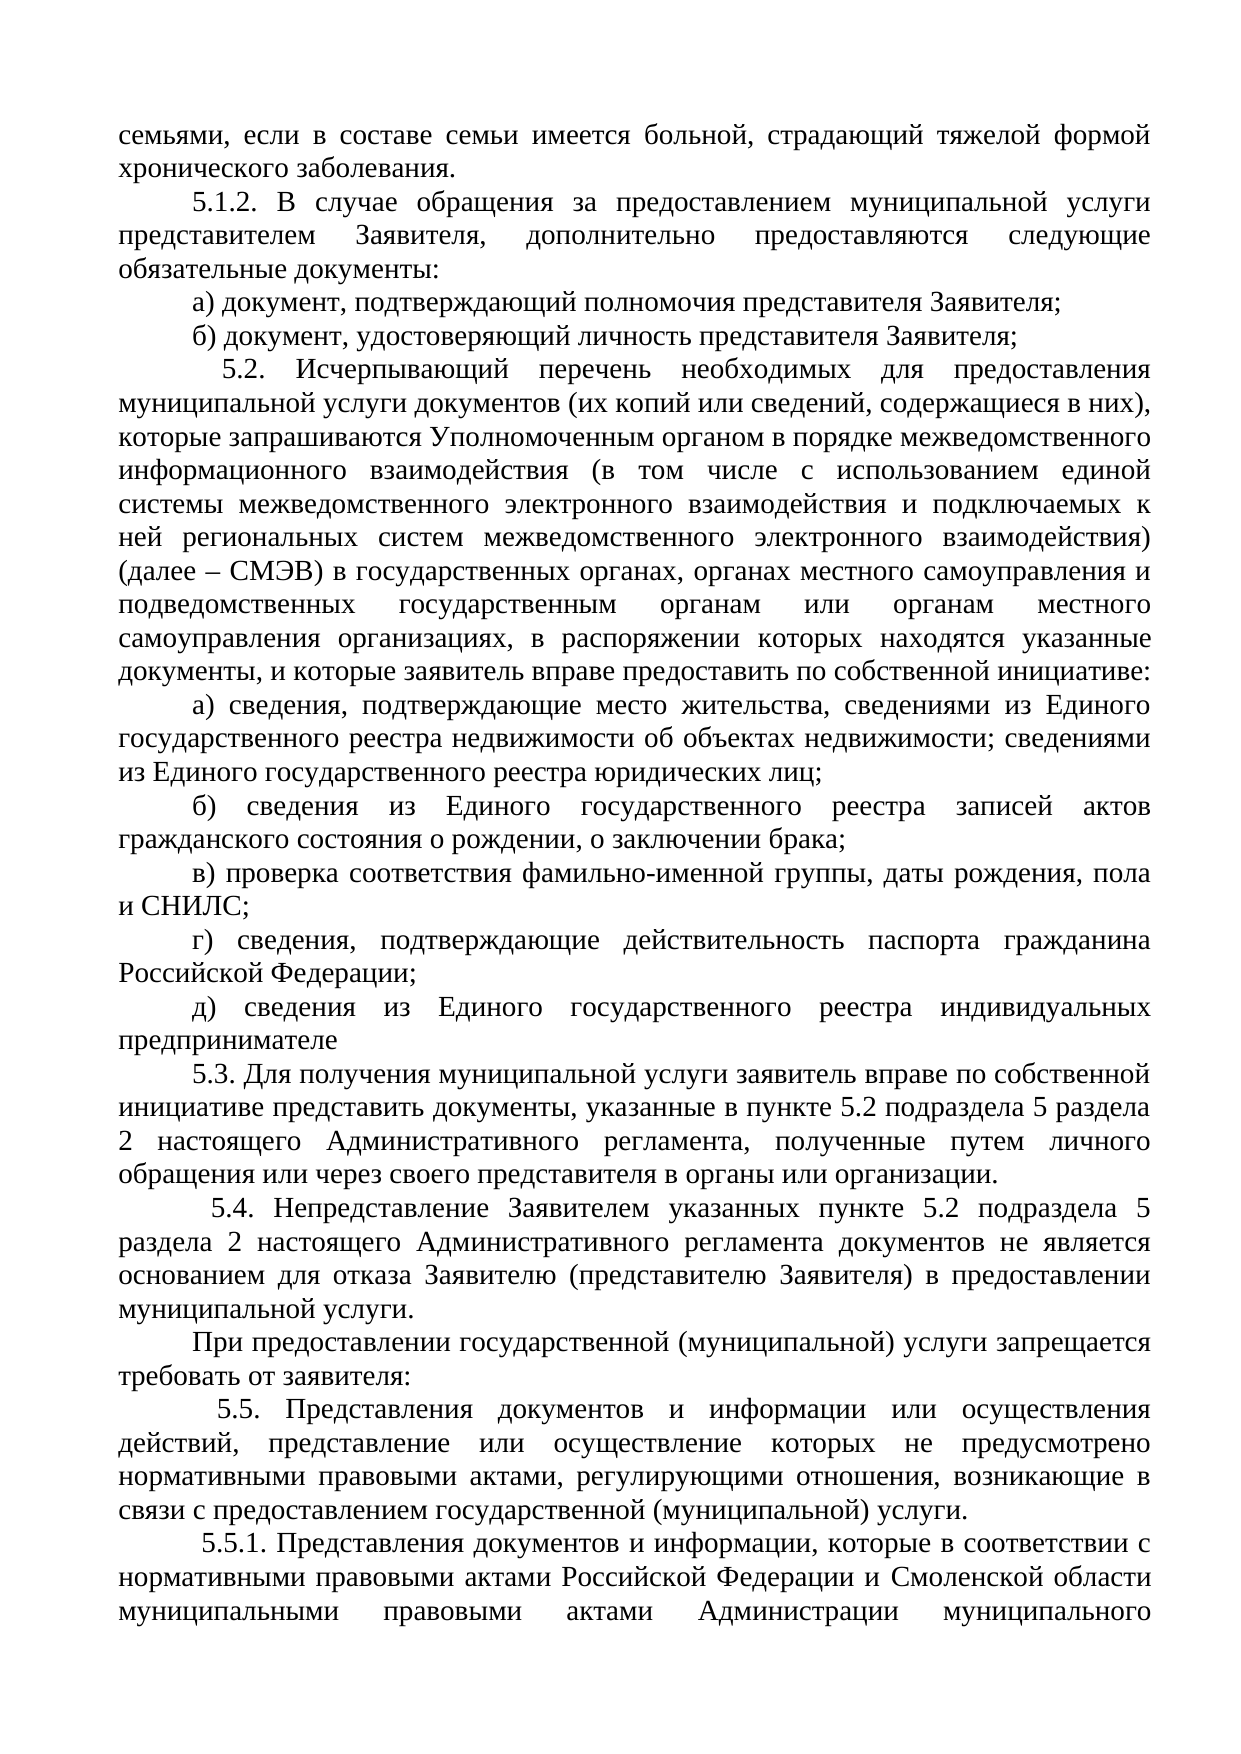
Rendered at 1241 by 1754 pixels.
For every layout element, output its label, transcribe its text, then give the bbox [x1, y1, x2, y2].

text а) документ, подтверждающий полномочия представителя Заявителя; [118, 284, 1152, 318]
text 5.1.2. В случае обращения за предоставлением муниципальной услуги представителем Заявителя, дополнительно предоставляются следующие обязательные документы: [118, 184, 1152, 284]
text 5.4. Непредставление Заявителем указанных пункте 5.2 подраздела 5 раздела 2 настоящего Административного регламента документов не является основанием для отказа Заявителю (представителю Заявителя) в предоставлении муниципальной услуги. [118, 1190, 1152, 1324]
text 5.2. Исчерпывающий перечень необходимых для предоставления муниципальной услуги документов (их копий или сведений, содержащиеся в них), которые запрашиваются Уполномоченным органом в порядке межведомственного информационного взаимодействия (в том числе с использованием единой системы межведомственного электронного взаимодействия и подключаемых к ней региональных систем межведомственного электронного взаимодействия) (далее – СМЭВ) в государственных органах, органах местного самоуправления и подведомственных государственным органам или органам местного самоуправления организациях, в распоряжении которых находятся указанные документы, и которые заявитель вправе предоставить по собственной инициативе: [118, 352, 1152, 687]
text При предоставлении государственной (муниципальной) услуги запрещается требовать от заявителя: [118, 1324, 1152, 1391]
text б) документ, удостоверяющий личность представителя Заявителя; [118, 318, 1152, 352]
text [118, 1526, 1152, 1626]
text д) сведения из Единого государственного реестра индивидуальных предпринимателе [118, 989, 1152, 1056]
text 5.3. Для получения муниципальной услуги заявитель вправе по собственной инициативе представить документы, указанные в пункте 5.2 подраздела 5 раздела 2 настоящего Административного регламента, полученные путем личного обращения или через своего представителя в органы или организации. [118, 1056, 1152, 1190]
text а) сведения, подтверждающие место жительства, сведениями из Единого государственного реестра недвижимости об объектах недвижимости; сведениями из Единого государственного реестра юридических лиц; [118, 687, 1152, 788]
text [118, 117, 1152, 184]
text 5.5. Представления документов и информации или осуществления действий, представление или осуществление которых не предусмотрено нормативными правовыми актами, регулирующими отношения, возникающие в связи с предоставлением государственной (муниципальной) услуги. [118, 1391, 1152, 1526]
text г) сведения, подтверждающие действительность паспорта гражданина Российской Федерации; [118, 922, 1152, 989]
text в) проверка соответствия фамильно-именной группы, даты рождения, пола и СНИЛС; [118, 855, 1152, 922]
text б) сведения из Единого государственного реестра записей актов гражданского состояния о рождении, о заключении брака; [118, 788, 1152, 855]
